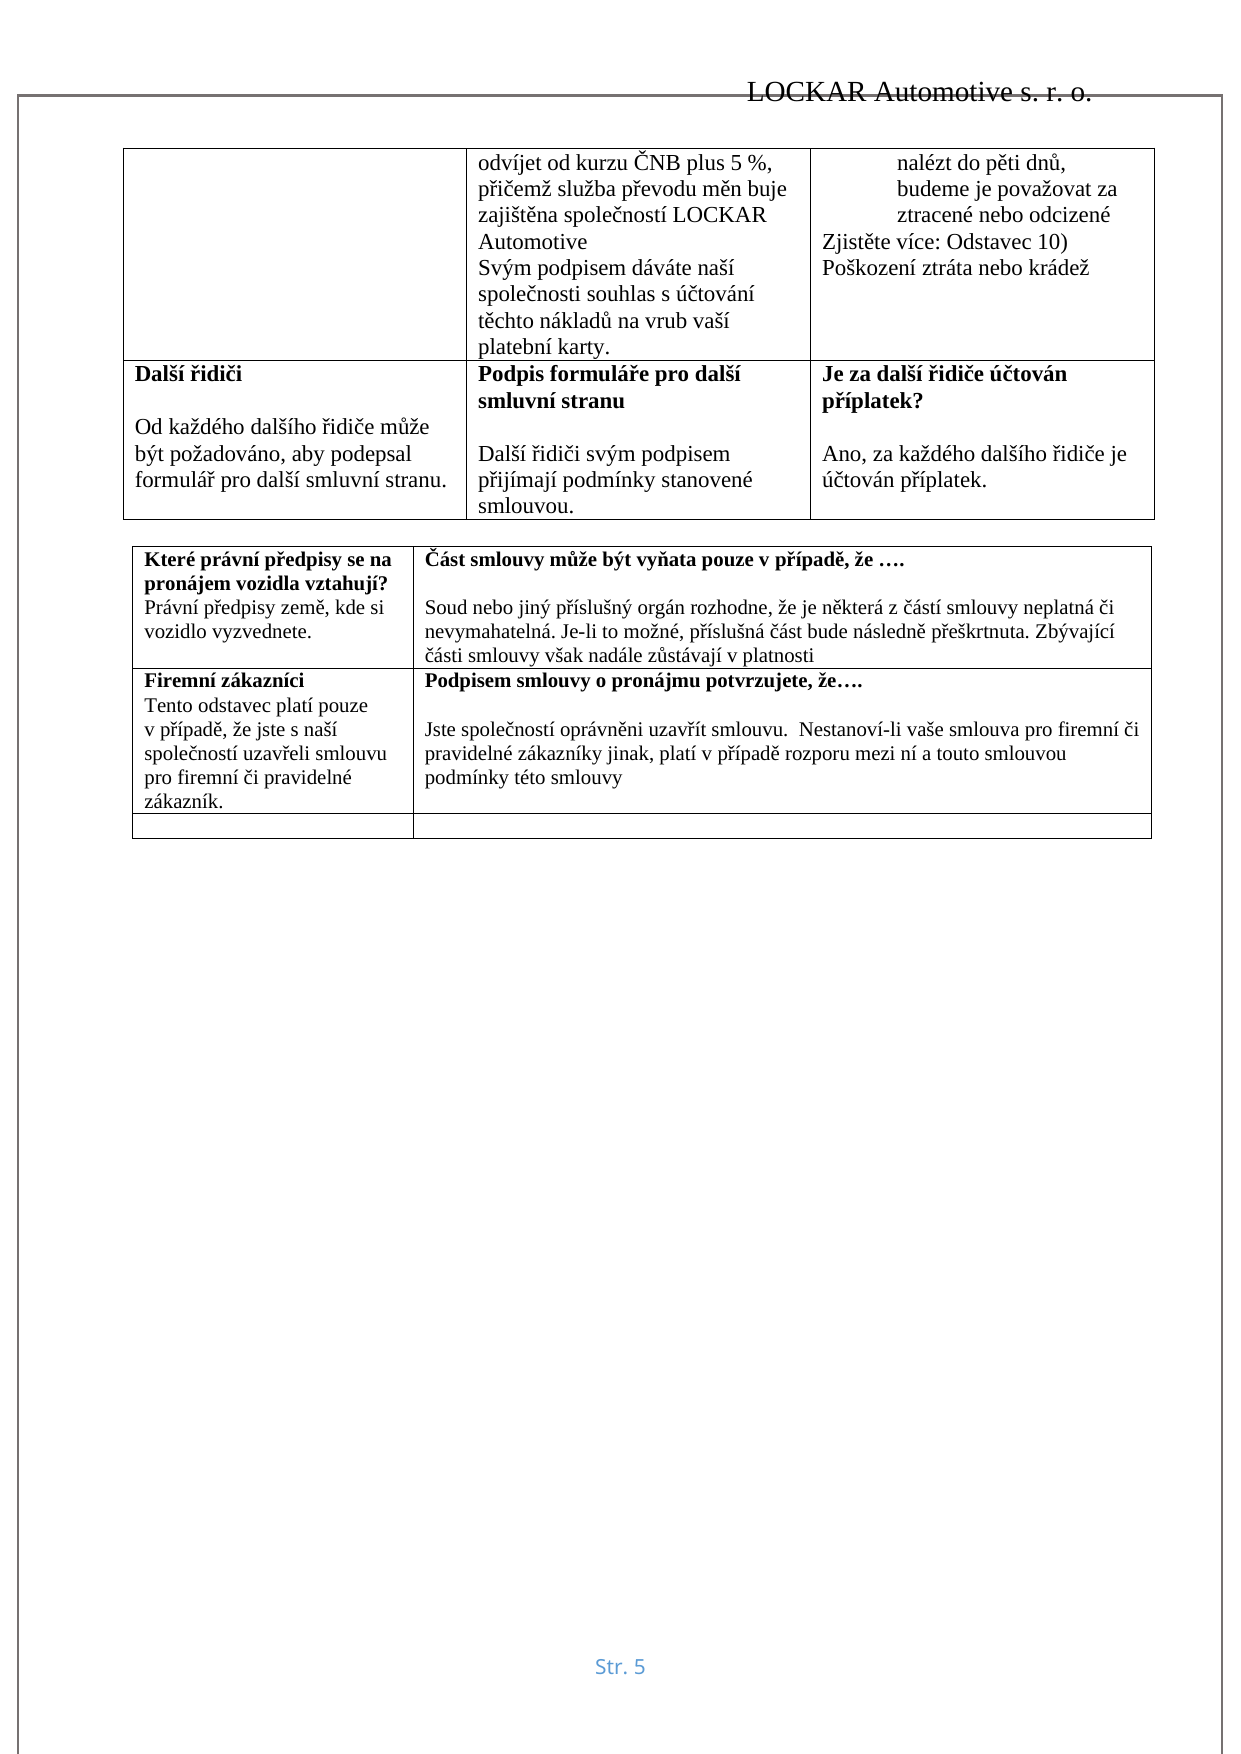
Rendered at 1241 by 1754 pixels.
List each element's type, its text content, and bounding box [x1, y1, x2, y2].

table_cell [811, 149, 1154, 359]
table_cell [124, 149, 466, 359]
table_cell Podpis formuláře pro další smluvní stranu Další řidiči svým podpisem přijímají podmínky stanovené smlouvou. [467, 361, 810, 519]
table_cell [414, 814, 1151, 838]
table_header Část smlouvy může být vyňata pouze v případě, že …. Soud nebo jiný příslušný orgán rozhodne, že je některá z částí smlouvy neplatná či nevymahatelná. Je-li to možné, příslušná část bude následně přeškrtnuta. Zbývající části smlouvy však nadále zůstávají v platnosti [414, 547, 1151, 667]
table_cell Je za další řidiče účtován příplatek? Ano, za každého dalšího řidiče je účtován příplatek. [811, 361, 1154, 519]
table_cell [467, 149, 810, 359]
table_cell Další řidiči Od každého dalšího řidiče může být požadováno, aby podepsal formulář pro další smluvní stranu. [124, 361, 466, 519]
table_cell [133, 814, 413, 838]
table_cell Firemní zákazníci Tento odstavec platí pouze v případě, že jste s naší společností uzavřeli smlouvu pro firemní či pravidelné zákazník. [133, 669, 413, 813]
table_cell Podpisem smlouvy o pronájmu potvrzujete, že…. Jste společností oprávněni uzavřít smlouvu. Nestanoví-li vaše smlouva pro firemní či pravidelné zákazníky jinak, platí v případě rozporu mezi ní a touto smlouvou podmínky této smlouvy [414, 669, 1151, 813]
table_header Které právní předpisy se na pronájem vozidla vztahují? Právní předpisy země, kde si vozidlo vyzvednete. [133, 547, 413, 667]
